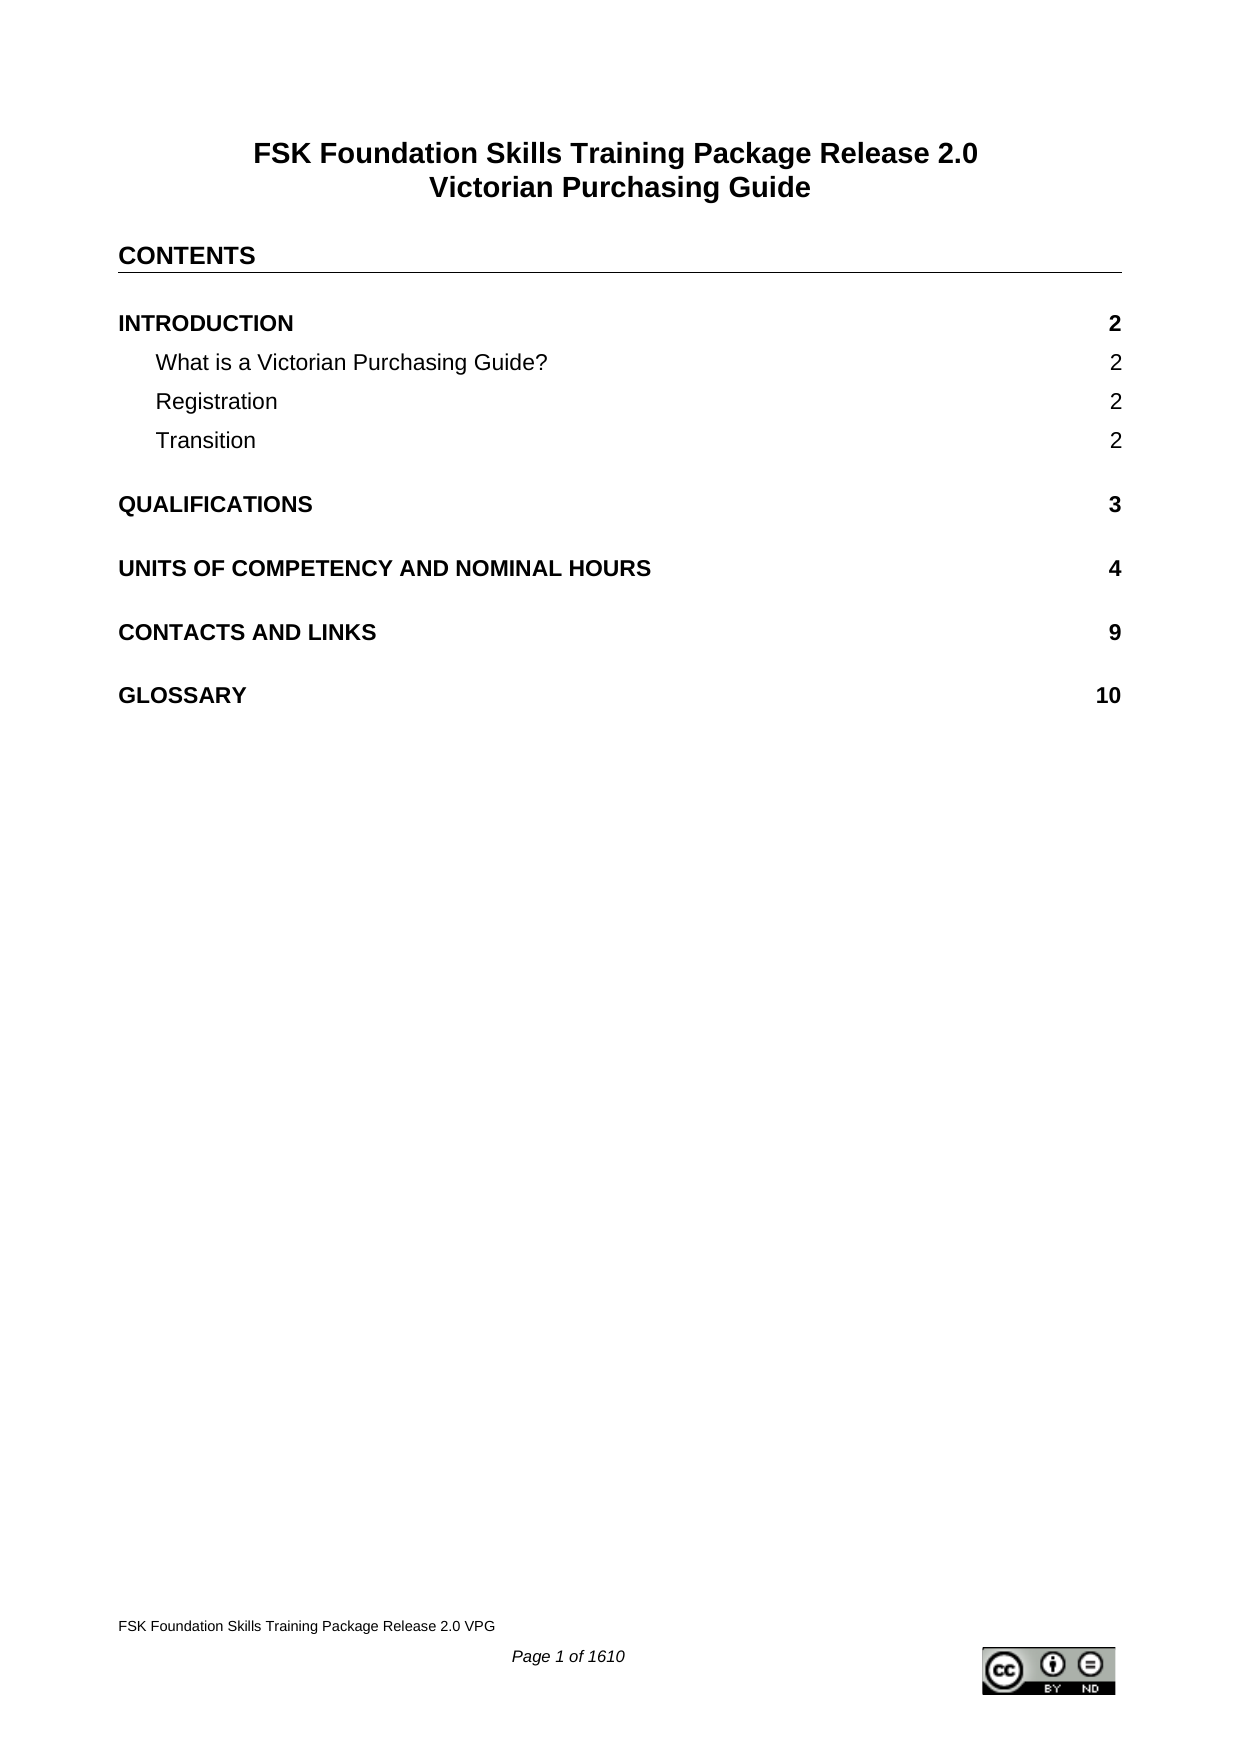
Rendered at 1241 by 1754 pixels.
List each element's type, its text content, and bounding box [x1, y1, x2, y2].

text Registration 2 [155, 388, 1122, 414]
text CONTACTS AND LINKS 9 [118, 618, 1122, 645]
text GLOSSARY 10 [118, 682, 1122, 709]
text UNITS OF COMPETENCY AND NOMINAL HOURS 4 [118, 555, 1122, 581]
text FSK Foundation Skills Training Package Release 2.0 Victorian Purchasing Guide [118, 136, 1122, 203]
text INTRODUCTION 2 [118, 310, 1122, 337]
text What is a Victorian Purchasing Guide? 2 [155, 349, 1122, 376]
picture [981, 1647, 1114, 1693]
text CONTENTS [118, 241, 1122, 272]
text Transition 2 [155, 427, 1122, 453]
text QUALIFICATIONS 3 [118, 491, 1122, 517]
